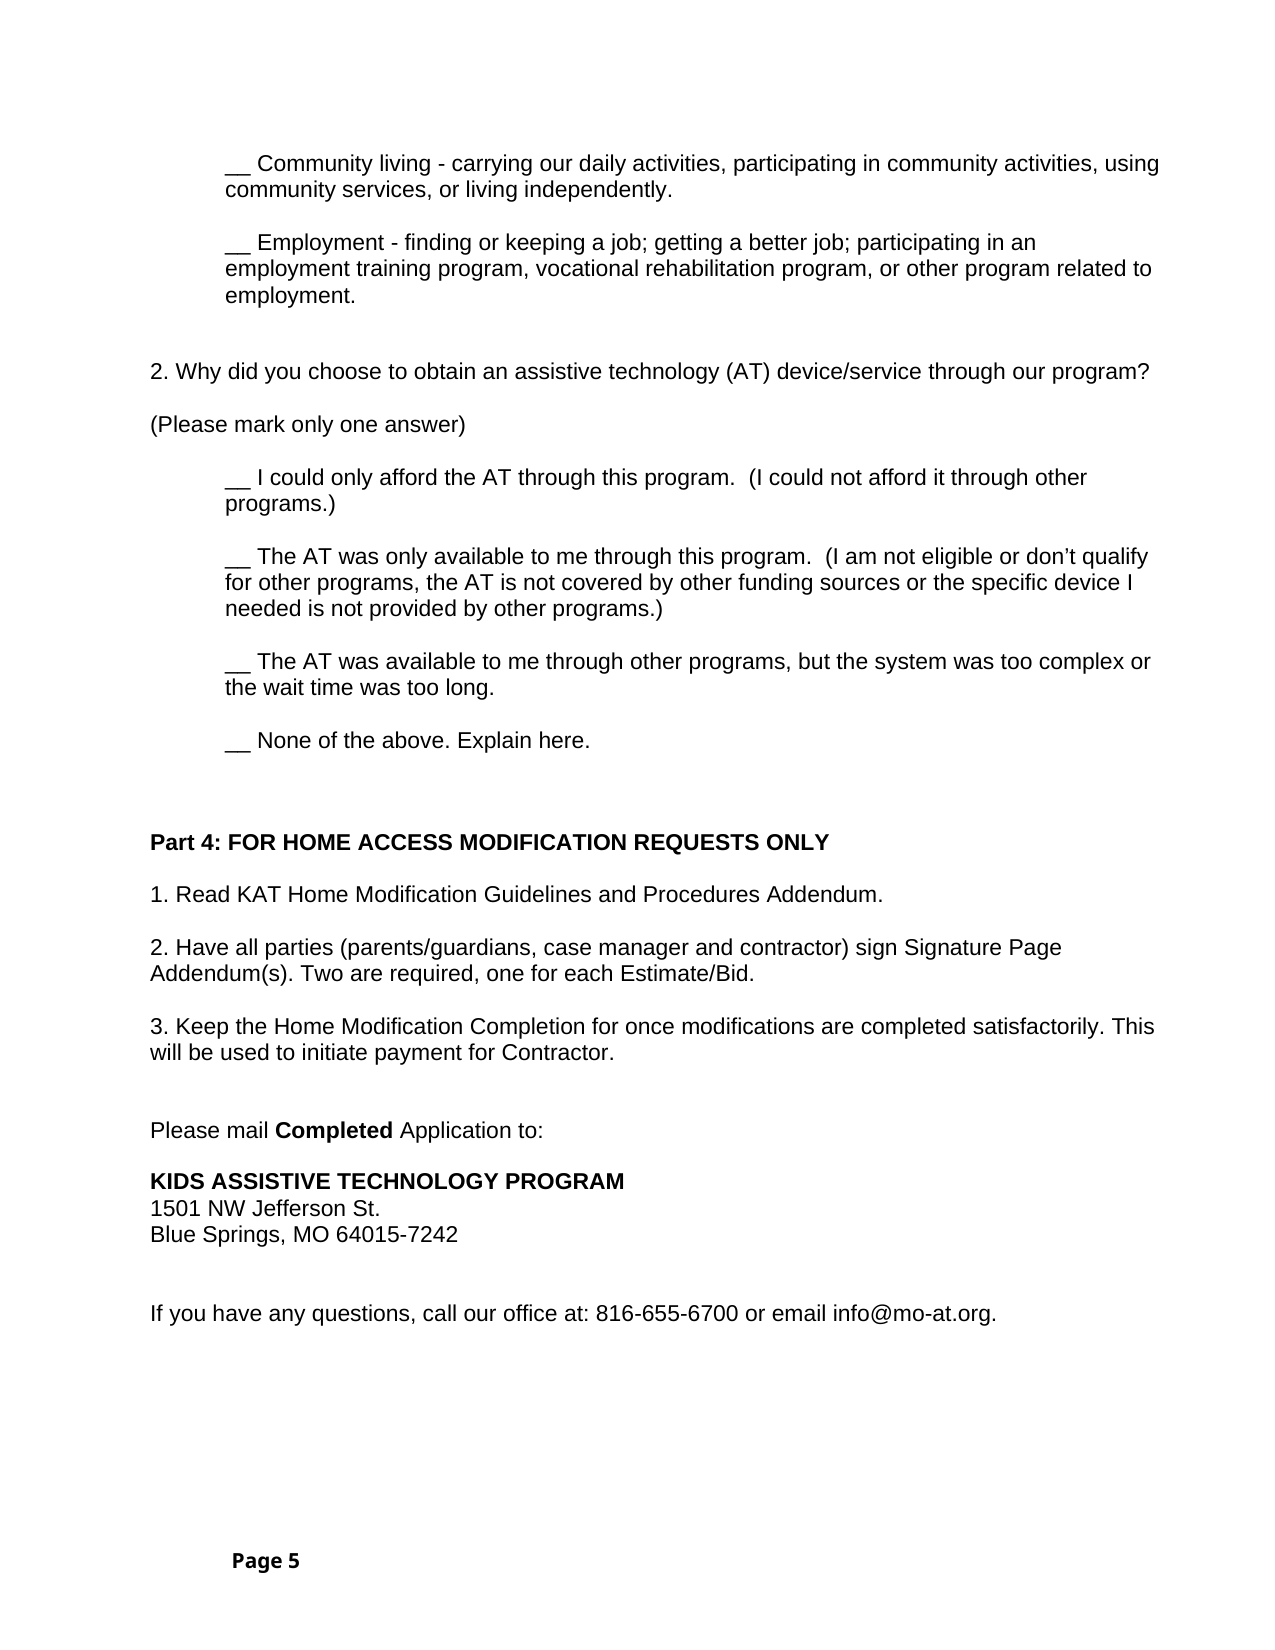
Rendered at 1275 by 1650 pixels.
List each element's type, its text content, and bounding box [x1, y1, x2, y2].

text __ Employment - finding or keeping a job; getting a better job; participating in an employment training program, vocational rehabilitation program, or other program related to employment. [225, 229, 1162, 308]
text __ The AT was only available to me through this program. (I am not eligible or don’t qualify for other programs, the AT is not covered by other funding sources or the specific device I needed is not provided by other programs.) [225, 543, 1162, 622]
text __ I could only afford the AT through this program. (I could not afford it through other programs.) [225, 463, 1162, 516]
text __ None of the above. Explain here. [225, 727, 1162, 753]
text KIDS ASSISTIVE TECHNOLOGY PROGRAM [150, 1168, 1162, 1195]
text Please mail Completed Application to: [150, 1117, 1162, 1143]
text 2. Why did you choose to obtain an assistive technology (AT) device/service through our program? [150, 358, 1162, 384]
text Blue Springs, MO 64015-7242 [150, 1221, 1162, 1247]
text If you have any questions, call our office at: 816-655-6700 or email info@mo-at.org. [150, 1300, 1162, 1326]
text (Please mark only one answer) [150, 411, 1162, 437]
text __ The AT was available to me through other programs, but the system was too complex or the wait time was too long. [225, 648, 1162, 701]
text __ Community living - carrying our daily activities, participating in community activities, using community services, or living independently. [225, 150, 1162, 203]
text 1501 NW Jefferson St. [150, 1195, 1162, 1221]
text 1. Read KAT Home Modification Guidelines and Procedures Addendum. [150, 881, 1162, 907]
text 2. Have all parties (parents/guardians, case manager and contractor) sign Signature Page Addendum(s). Two are required, one for each Estimate/Bid. [150, 934, 1162, 987]
text 3. Keep the Home Modification Completion for once modifications are completed satisfactorily. This will be used to initiate payment for Contractor. [150, 1013, 1162, 1066]
text Part 4: FOR HOME ACCESS MODIFICATION REQUESTS ONLY [150, 828, 1162, 855]
